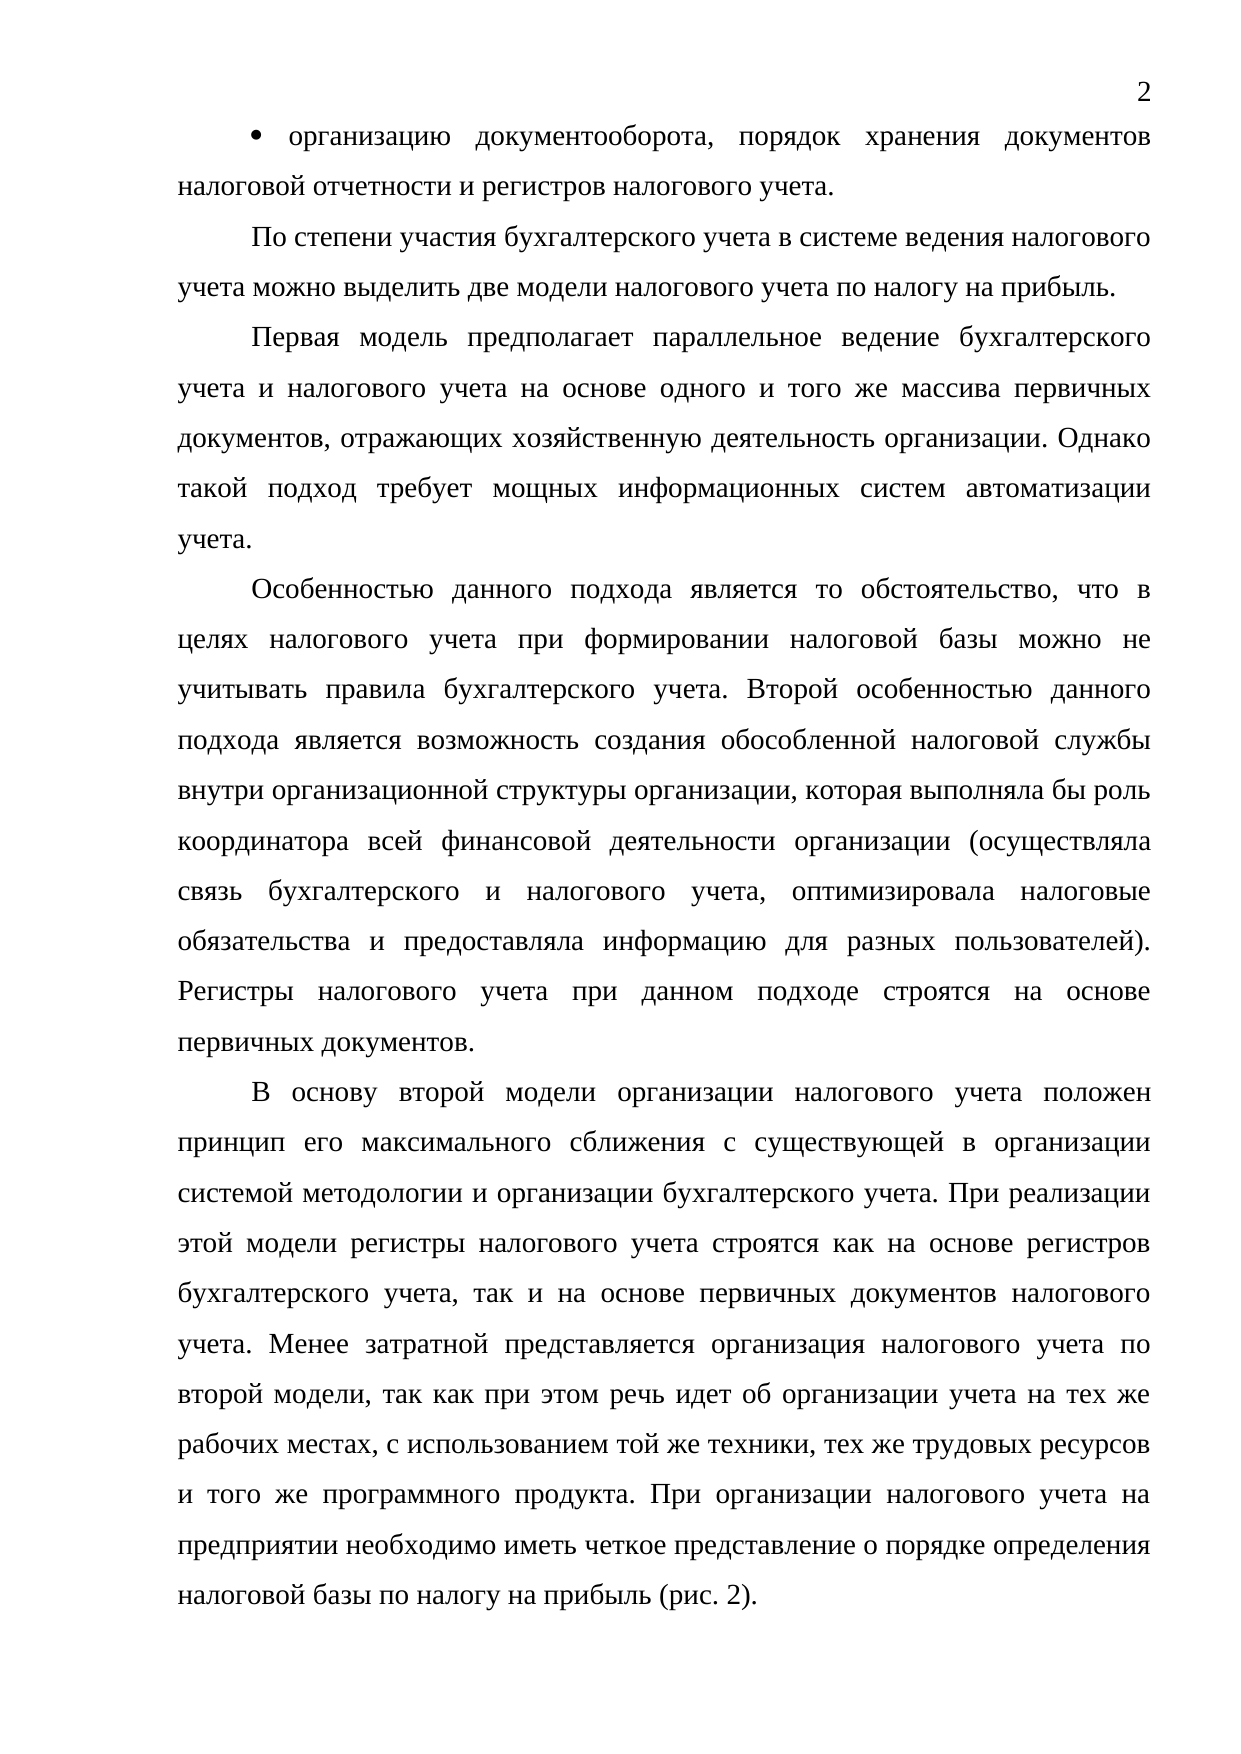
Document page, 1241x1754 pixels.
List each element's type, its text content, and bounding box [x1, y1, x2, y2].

list организацию документооборота, порядок хранения документов налоговой отчетности и регистров налогового учета. [177, 118, 1152, 202]
text Первая модель предполагает параллельное ведение бухгалтерского учета и налогового учета на основе одного и того же массива первичных документов, отражающих хозяйственную деятельность организации. Однако такой подход требует мощных информационных систем автоматизации учета. [177, 319, 1152, 554]
text В основу второй модели организации налогового учета положен принцип его максимального сближения с существующей в организации системой методологии и организации бухгалтерского учета. При реализации этой модели регистры налогового учета строятся как на основе регистров бухгалтерского учета, так и на основе первичных документов налогового учета. Менее затратной представляется организация налогового учета по второй модели, так как при этом речь идет об организации учета на тех же рабочих местах, с использованием той же техники, тех же трудовых ресурсов и того же программного продукта. При организации налогового учета на предприятии необходимо иметь четкое представление о порядке определения налоговой базы по налогу на прибыль (рис. 2). [177, 1074, 1152, 1611]
text По степени участия бухгалтерского учета в системе ведения налогового учета можно выделить две модели налогового учета по налогу на прибыль. [177, 219, 1152, 303]
text Особенностью данного подхода является то обстоятельство, что в целях налогового учета при формировании налоговой базы можно не учитывать правила бухгалтерского учета. Второй особенностью данного подхода является возможность создания обособленной налоговой службы внутри организационной структуры организации, которая выполняла бы роль координатора всей финансовой деятельности организации (осуществляла связь бухгалтерского и налогового учета, оптимизировала налоговые обязательства и предоставляла информацию для разных пользователей). Регистры налогового учета при данном подходе строятся на основе первичных документов. [177, 571, 1152, 1057]
